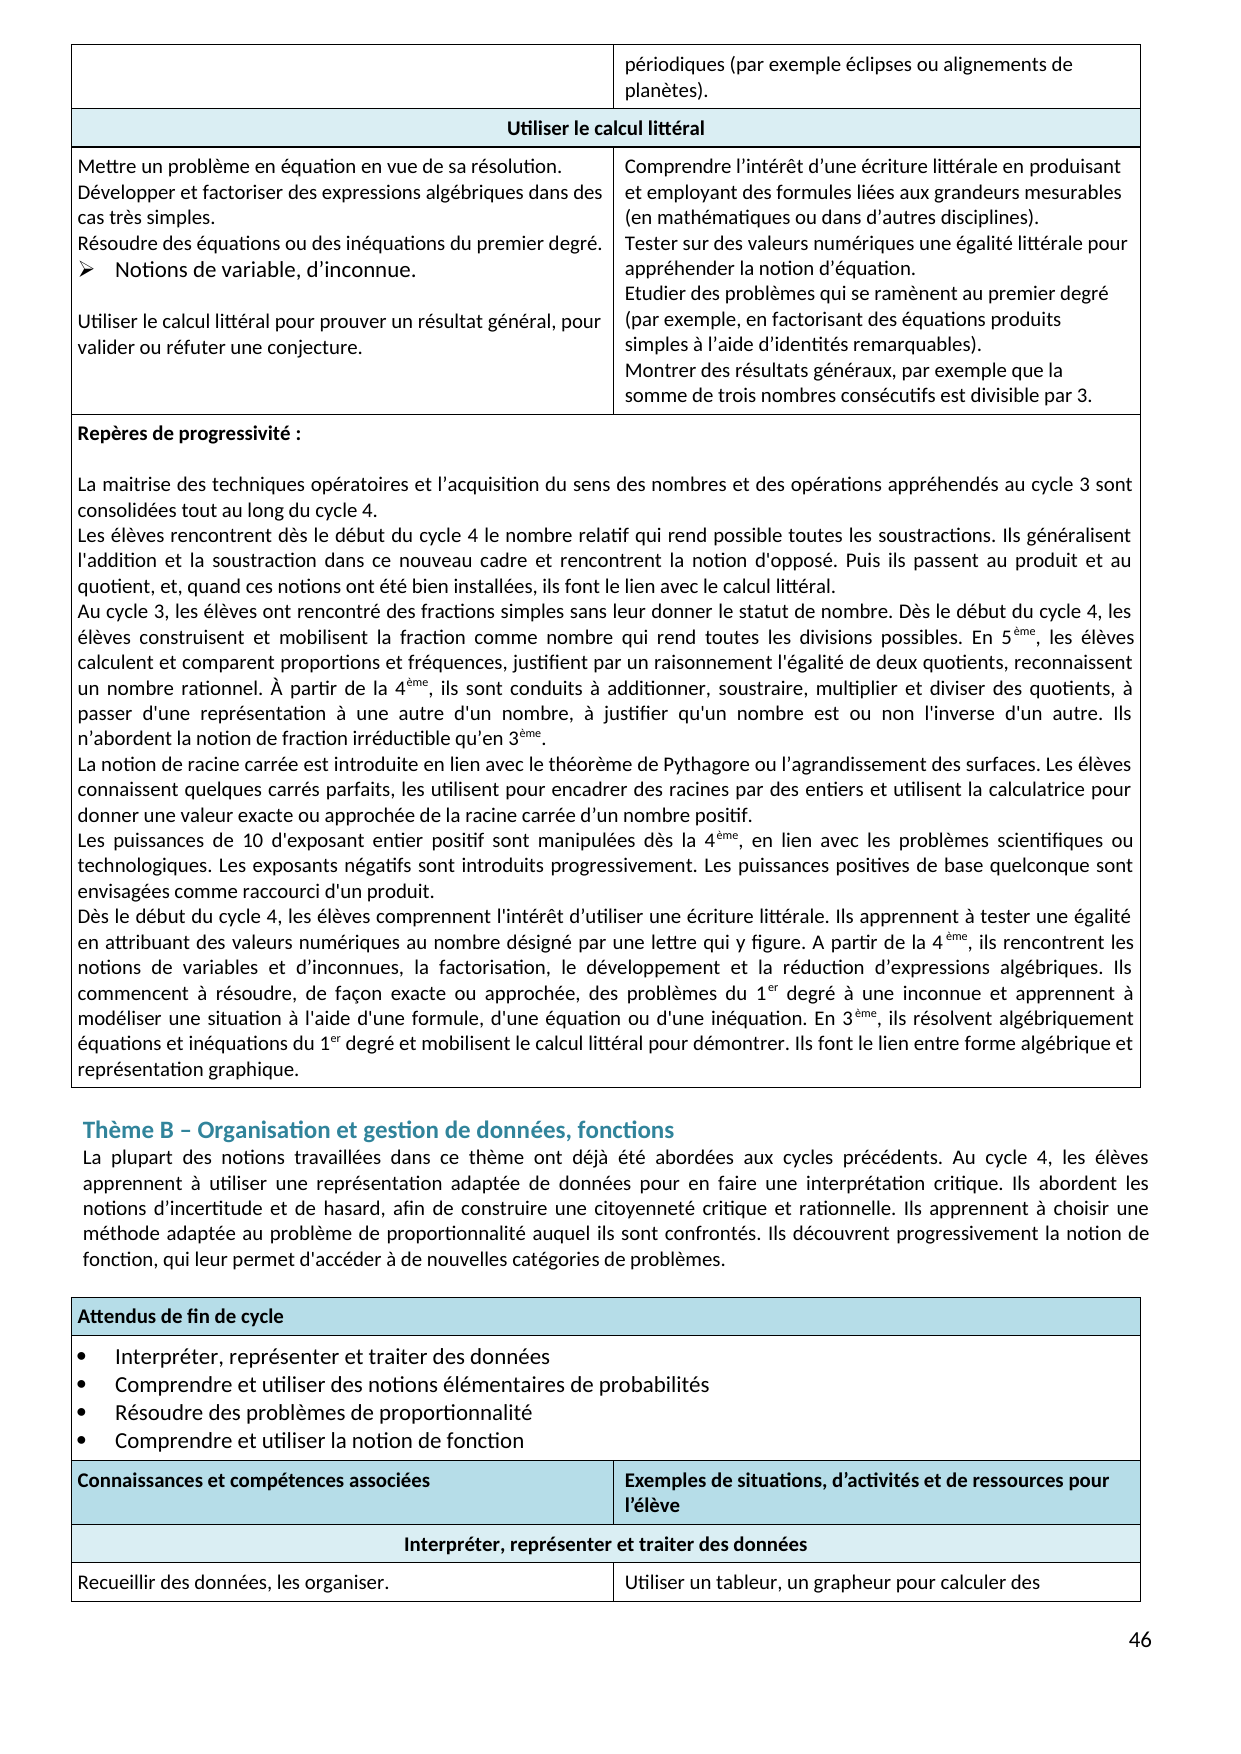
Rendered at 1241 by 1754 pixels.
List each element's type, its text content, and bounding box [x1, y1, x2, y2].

table_cell Comprendre l’intérêt d’une écriture littérale en produisant et employant des formules liées aux grandeurs mesurables (en mathématiques ou dans d’autres disciplines). Tester sur des valeurs numériques une égalité littérale pour appréhender la notion d’équation. Etudier des problèmes qui se ramènent au premier degré (par exemple, en factorisant des équations produits simples à l’aide d’identités remarquables). Montrer des résultats généraux, par exemple que la somme de trois nombres consécutifs est divisible par 3. [614, 148, 1140, 413]
text Thème B – Organisation et gestion de données, fonctions [83, 1114, 1152, 1144]
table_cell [72, 45, 613, 108]
table_cell Connaissances et compétences associées [72, 1461, 613, 1524]
text La plupart des notions travaillées dans ce thème ont déjà été abordées aux cycles précédents. Au cycle 4, les élèves apprennent à utiliser une représentation adaptée de données pour en faire une interprétation critique. Ils abordent les notions d’incertitude et de hasard, afin de construire une citoyenneté critique et rationnelle. Ils apprennent à choisir une méthode adaptée au problème de proportionnalité auquel ils sont confrontés. Ils découvrent progressivement la notion de fonction, qui leur permet d'accéder à de nouvelles catégories de problèmes. [83, 1144, 1152, 1271]
table_header Attendus de fin de cycle [72, 1298, 1140, 1335]
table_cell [614, 1563, 1140, 1601]
table_cell Utiliser le calcul littéral [72, 109, 1140, 146]
table_cell Interpréter, représenter et traiter des données [72, 1525, 1140, 1562]
table_cell Exemples de situations, d’activités et de ressources pour l’élève [614, 1461, 1140, 1524]
table_cell Interpréter, représenter et traiter des données Comprendre et utiliser des notions élémentaires de probabilités Résoudre des problèmes de proportionnalité Comprendre et utiliser la notion de fonction [72, 1336, 1140, 1460]
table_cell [614, 45, 1140, 108]
table_cell Mettre un problème en équation en vue de sa résolution. Développer et factoriser des expressions algébriques dans des cas très simples. Résoudre des équations ou des inéquations du premier degré. Notions de variable, d’inconnue. Utiliser le calcul littéral pour prouver un résultat général, pour valider ou réfuter une conjecture. [72, 148, 613, 413]
table_cell Repères de progressivité : La maitrise des techniques opératoires et l’acquisition du sens des nombres et des opérations appréhendés au cycle 3 sont consolidées tout au long du cycle 4. Les élèves rencontrent dès le début du cycle 4 le nombre relatif qui rend possible toutes les soustractions. Ils généralisent l'addition et la soustraction dans ce nouveau cadre et rencontrent la notion d'opposé. Puis ils passent au produit et au quotient, et, quand ces notions ont été bien installées, ils font le lien avec le calcul littéral. Au cycle 3, les élèves ont rencontré des fractions simples sans leur donner le statut de nombre. Dès le début du cycle 4, les élèves construisent et mobilisent la fraction comme nombre qui rend toutes les divisions possibles. En 5ème, les élèves calculent et comparent proportions et fréquences, justifient par un raisonnement l'égalité de deux quotients, reconnaissent un nombre rationnel. À partir de la 4ème, ils sont conduits à additionner, soustraire, multiplier et diviser des quotients, à passer d'une représentation à une autre d'un nombre, à justifier qu'un nombre est ou non l'inverse d'un autre. Ils n’abordent la notion de fraction irréductible qu’en 3ème. La notion de racine carrée est introduite en lien avec le théorème de Pythagore ou l’agrandissement des surfaces. Les élèves connaissent quelques carrés parfaits, les utilisent pour encadrer des racines par des entiers et utilisent la calculatrice pour donner une valeur exacte ou approchée de la racine carrée d’un nombre positif. Les puissances de 10 d'exposant entier positif sont manipulées dès la 4ème, en lien avec les problèmes scientifiques ou technologiques. Les exposants négatifs sont introduits progressivement. Les puissances positives de base quelconque sont envisagées comme raccourci d'un produit. Dès le début du cycle 4, les élèves comprennent l'intérêt d’utiliser une écriture littérale. Ils apprennent à tester une égalité en attribuant des valeurs numériques au nombre désigné par une lettre qui y figure. A partir de la 4ème, ils rencontrent les notions de variables et d’inconnues, la factorisation, le développement et la réduction d’expressions algébriques. Ils commencent à résoudre, de façon exacte ou approchée, des problèmes du 1er degré à une inconnue et apprennent à modéliser une situation à l'aide d'une formule, d'une équation ou d'une inéquation. En 3ème, ils résolvent algébriquement équations et inéquations du 1er degré et mobilisent le calcul littéral pour démontrer. Ils font le lien entre forme algébrique et représentation graphique. [72, 415, 1140, 1087]
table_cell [72, 1563, 613, 1601]
